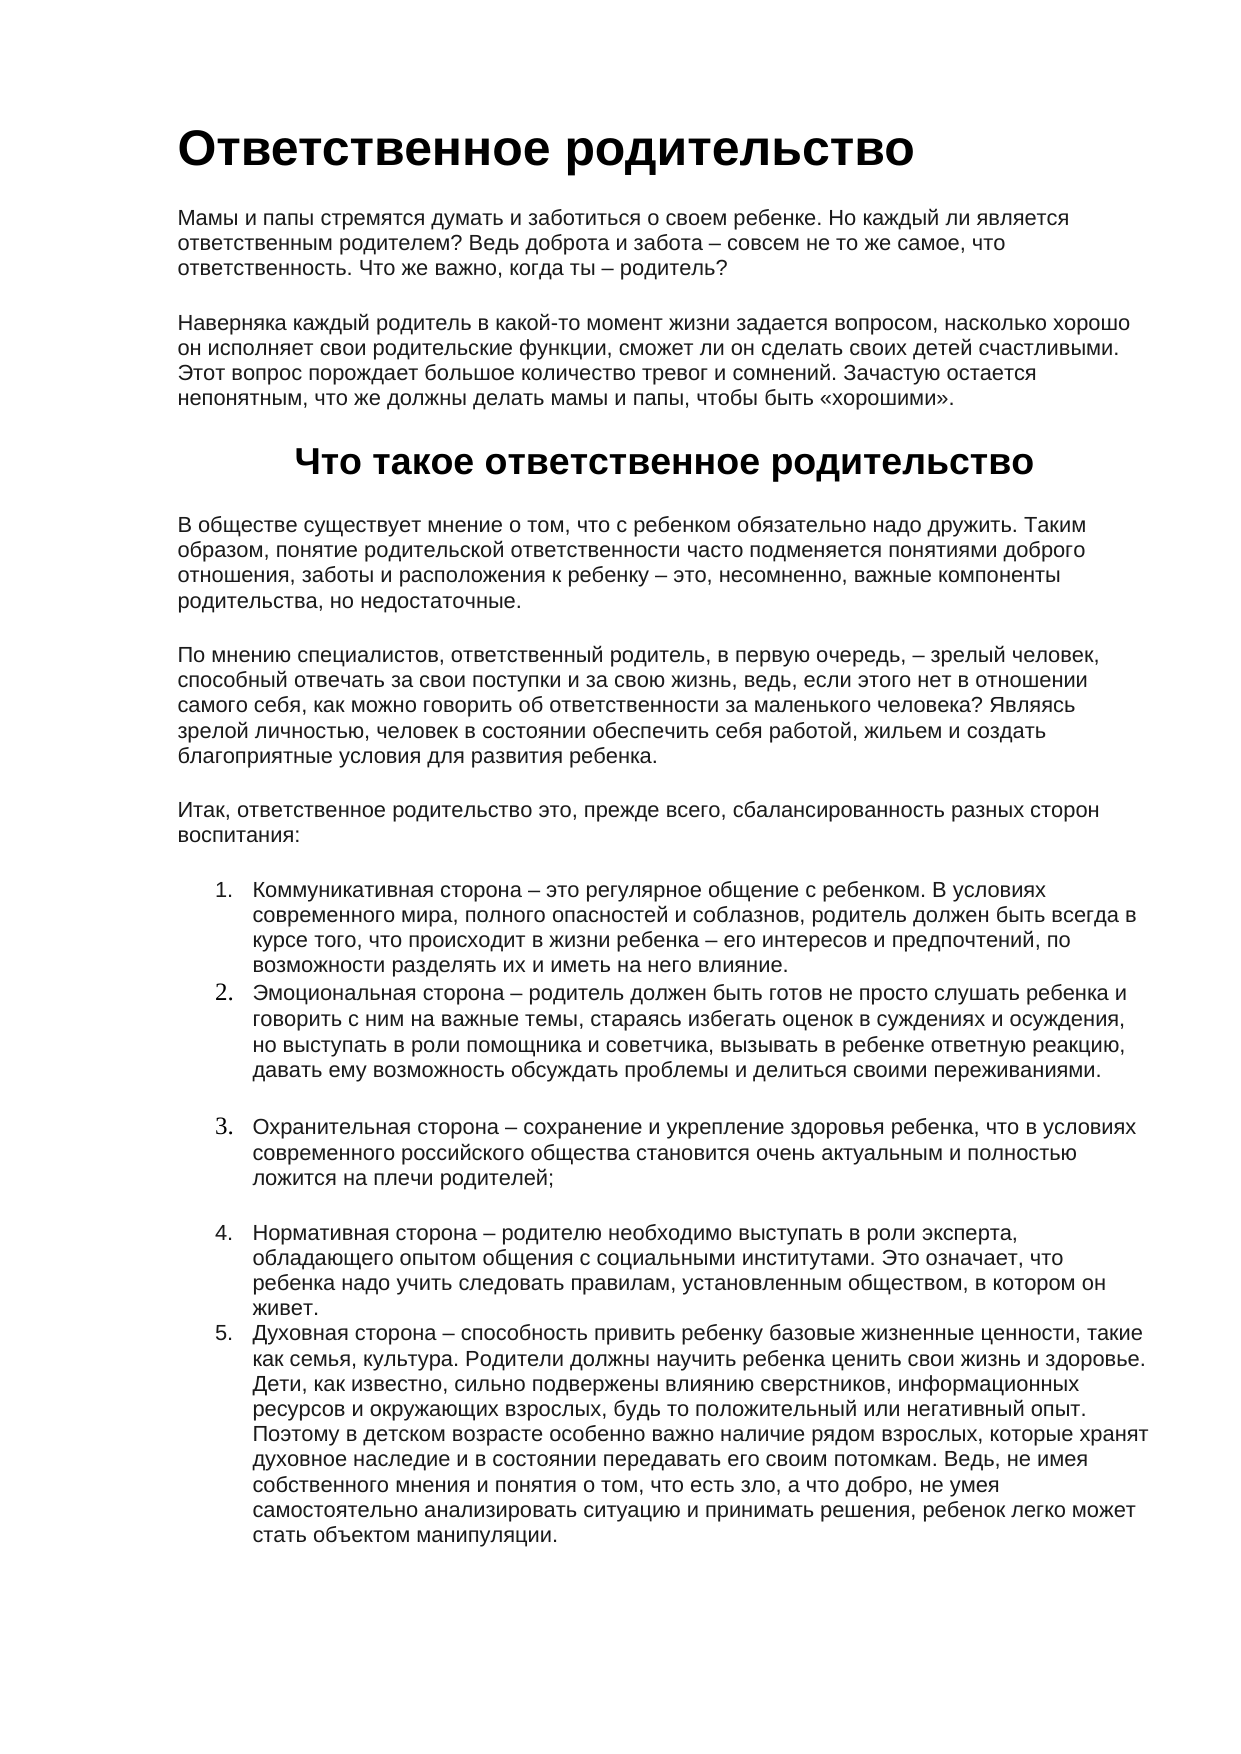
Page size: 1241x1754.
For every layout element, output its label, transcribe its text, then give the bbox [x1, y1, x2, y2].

text Наверняка каждый родитель в какой-то момент жизни задается вопросом, насколько хорошо он исполняет свои родительские функции, сможет ли он сделать своих детей счастливыми. Этот вопрос порождает большое количество тревог и сомнений. Зачастую остается непонятным, что же должны делать мамы и папы, чтобы быть «хорошими». [177, 309, 1152, 410]
list Охранительная сторона – сохранение и укрепление здоровья ребенка, что в условиях современного российского общества становится очень актуальным и полностью ложится на плечи родителей; [215, 1111, 1152, 1190]
text Итак, ответственное родительство это, прежде всего, сбалансированность разных сторон воспитания: [177, 797, 1152, 847]
list Коммуникативная сторона – это регулярное общение с ребенком. В условиях современного мира, полного опасностей и соблазнов, родитель должен быть всегда в курсе того, что происходит в жизни ребенка – его интересов и предпочтений, по возможности разделять их и иметь на него влияние. [215, 877, 1152, 977]
text Мамы и папы стремятся думать и заботиться о своем ребенке. Но каждый ли является ответственным родителем? Ведь доброта и забота – совсем не то же самое, что ответственность. Что же важно, когда ты – родитель? [177, 205, 1152, 280]
list Духовная сторона – способность привить ребенку базовые жизненные ценности, такие как семья, культура. Родители должны научить ребенка ценить свои жизнь и здоровье. Дети, как известно, сильно подвержены влиянию сверстников, информационных ресурсов и окружающих взрослых, будь то положительный или негативный опыт. Поэтому в детском возрасте особенно важно наличие рядом взрослых, которые хранят духовное наследие и в состоянии передавать его своим потомкам. Ведь, не имея собственного мнения и понятия о том, что есть зло, а что добро, не умея самостоятельно анализировать ситуацию и принимать решения, ребенок легко может стать объектом манипуляции. [215, 1320, 1152, 1547]
text Что такое ответственное родительство [177, 439, 1152, 483]
text Ответственное родительство [177, 118, 1152, 176]
text По мнению специалистов, ответственный родитель, в первую очередь, – зрелый человек, способный отвечать за свои поступки и за свою жизнь, ведь, если этого нет в отношении самого себя, как можно говорить об ответственности за маленького человека? Являясь зрелой личностью, человек в состоянии обеспечить себя работой, жильем и создать благоприятные условия для развития ребенка. [177, 642, 1152, 768]
list Эмоциональная сторона – родитель должен быть готов не просто слушать ребенка и говорить с ним на важные темы, стараясь избегать оценок в суждениях и осуждения, но выступать в роли помощника и советчика, вызывать в ребенке ответную реакцию, давать ему возможность обсуждать проблемы и делиться своими переживаниями. [215, 977, 1152, 1082]
text В обществе существует мнение о том, что с ребенком обязательно надо дружить. Таким образом, понятие родительской ответственности часто подменяется понятиями доброго отношения, заботы и расположения к ребенку – это, несомненно, важные компоненты родительства, но недостаточные. [177, 512, 1152, 613]
list Нормативная сторона – родителю необходимо выступать в роли эксперта, обладающего опытом общения с социальными институтами. Это означает, что ребенка надо учить следовать правилам, установленным обществом, в котором он живет. [215, 1219, 1152, 1320]
